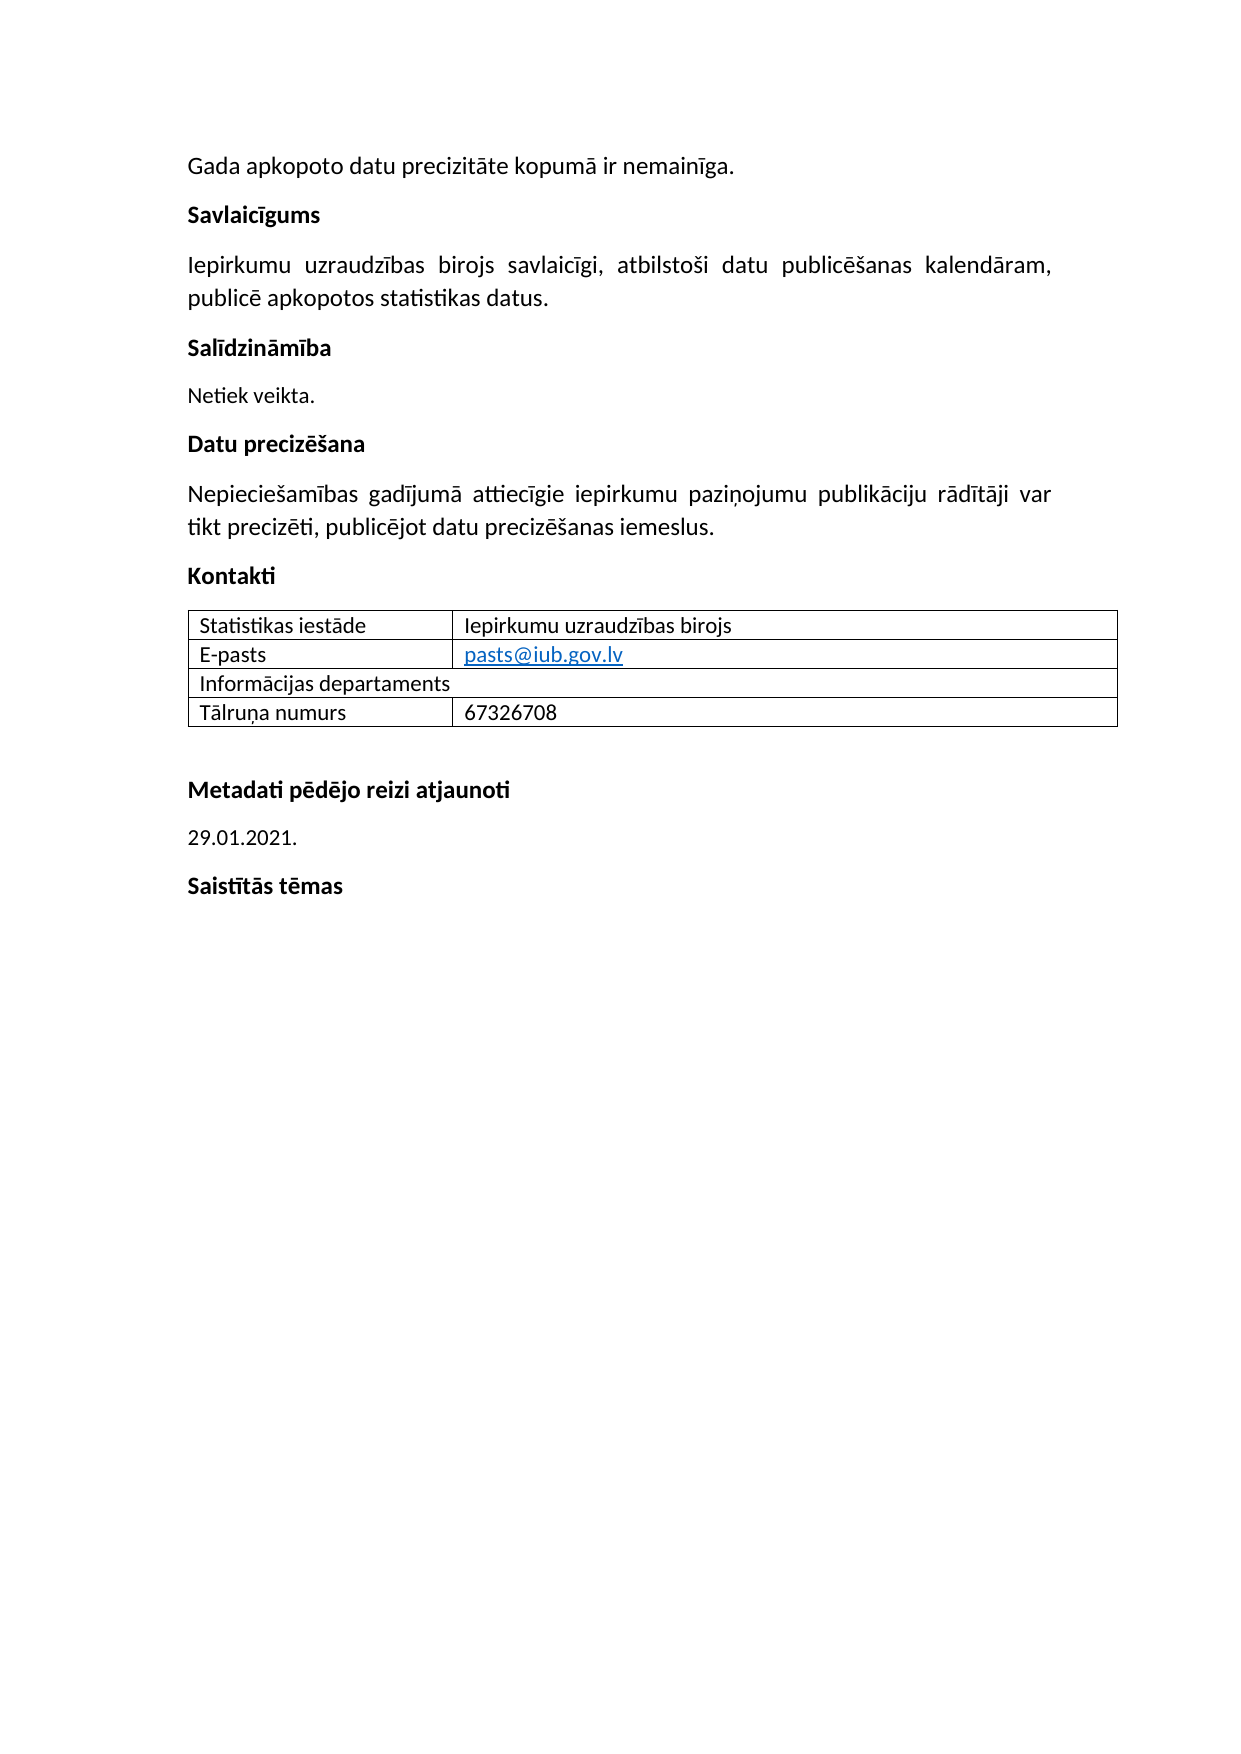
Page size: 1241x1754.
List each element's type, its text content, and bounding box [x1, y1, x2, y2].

text Savlaicīgums [187, 199, 1053, 230]
text Gada apkopoto datu precizitāte kopumā ir nemainīga. [187, 150, 1053, 181]
text Datu precizēšana [187, 428, 1053, 459]
table_header Iepirkumu uzraudzības birojs [453, 611, 1117, 639]
text Nepieciešamības gadījumā attiecīgie iepirkumu paziņojumu publikāciju rādītāji var tikt precizēti, publicējot datu precizēšanas iemeslus. [187, 478, 1053, 541]
table_cell pasts@iub.gov.lv [453, 640, 1117, 668]
text 29.01.2021. [187, 823, 1053, 852]
text Iepirkumu uzraudzības birojs savlaicīgi, atbilstoši datu publicēšanas kalendāram, publicē apkopotos statistikas datus. [187, 249, 1053, 313]
table_header Statistikas iestāde [189, 611, 452, 639]
text Saistītās tēmas [187, 870, 1053, 901]
table_cell E-pasts [189, 640, 452, 668]
text Salīdzināmība [187, 332, 1053, 362]
text Netiek veikta. [187, 381, 1053, 409]
table_cell Tālruņa numurs [189, 698, 452, 726]
table_cell Informācijas departaments [189, 669, 1117, 697]
text Metadati pēdējo reizi atjaunoti [187, 774, 1053, 804]
table_cell 67326708 [453, 698, 1117, 726]
text Kontakti [187, 560, 1053, 591]
